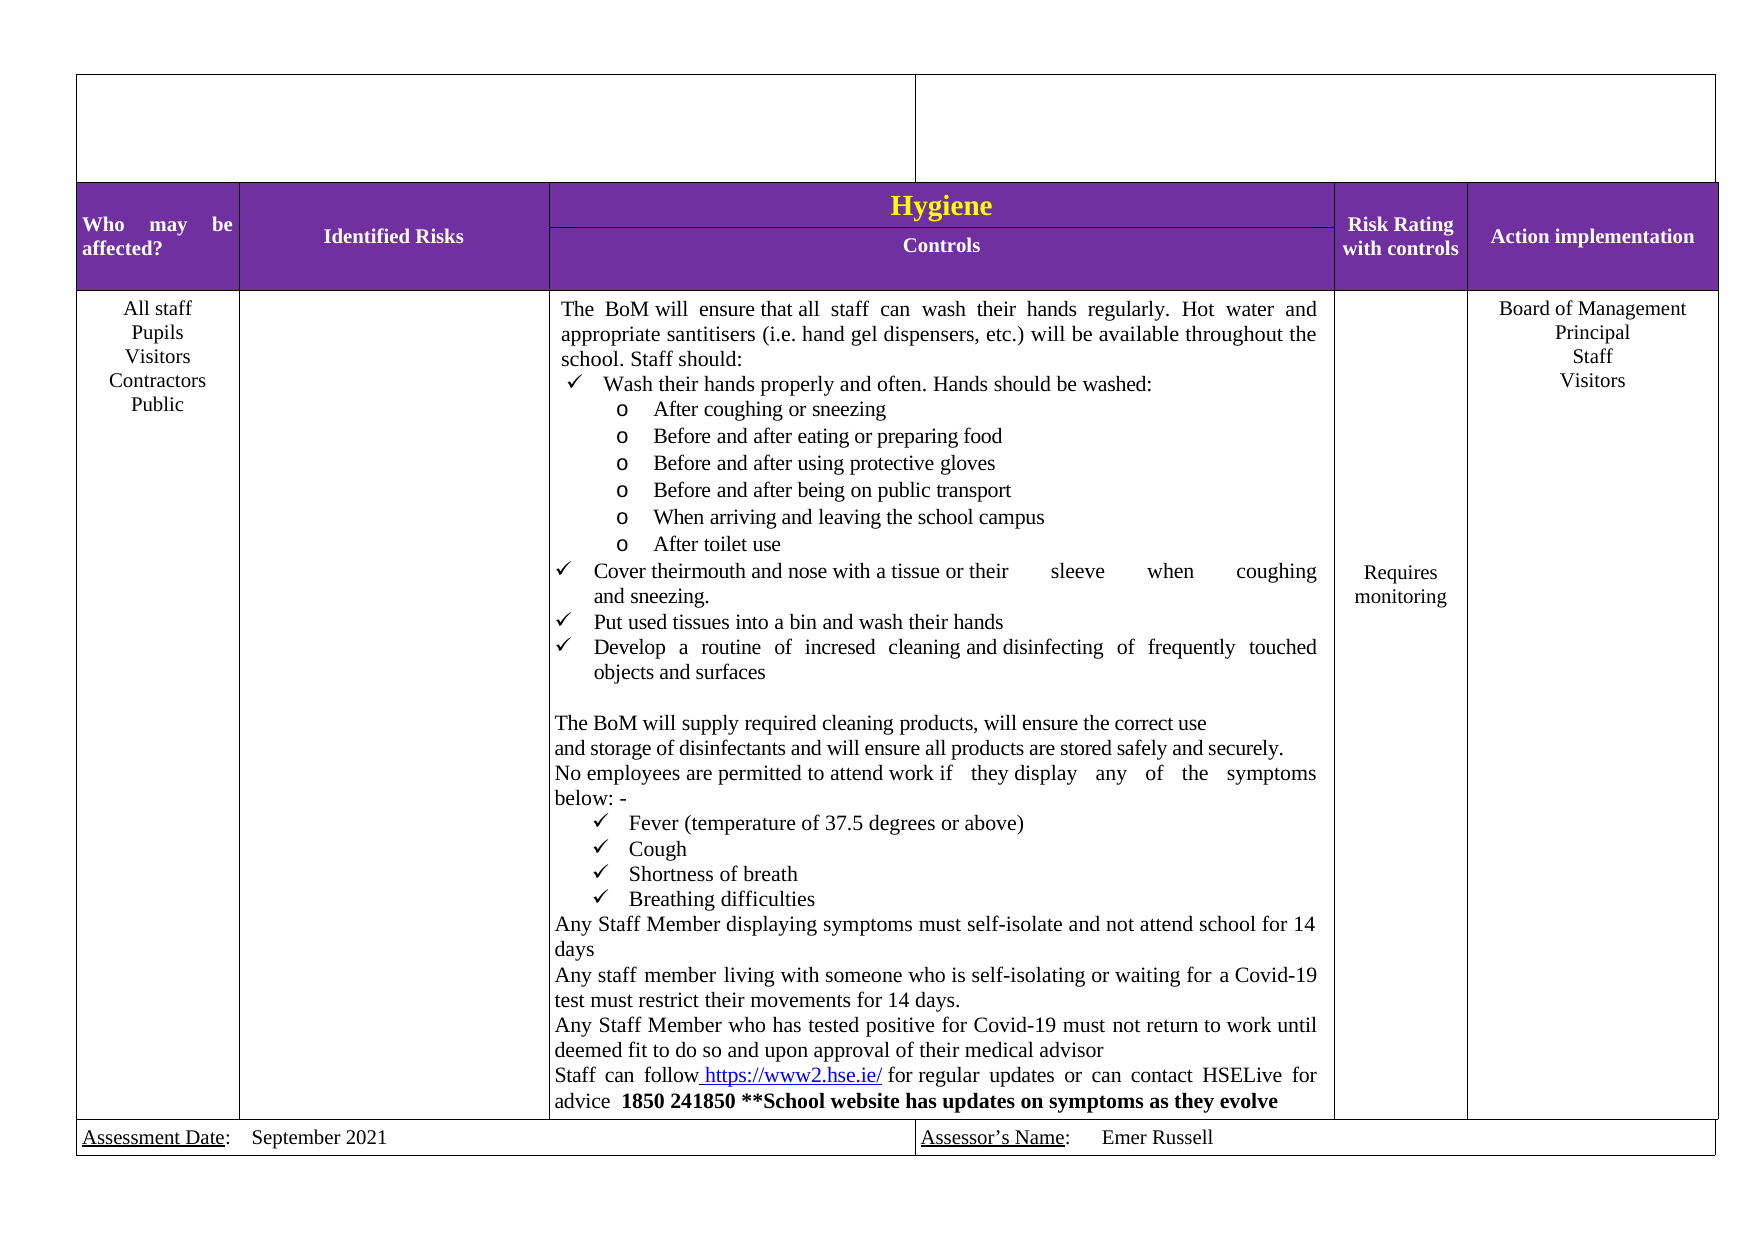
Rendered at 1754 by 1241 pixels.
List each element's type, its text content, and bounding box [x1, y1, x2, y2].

table_cell Controls [550, 228, 1334, 290]
table_cell Identified Risks [240, 183, 549, 290]
table_cell The BoM will ensure that all staff can wash their hands regularly. Hot water and appropriate santitisers (i.e. hand gel dispensers, etc.) will be available throughout the school. Staff should: Wash their hands properly and often. Hands should be washed: After coughing or sneezing Before and after eating or preparing food Before and after using protective gloves Before and after being on public transport When arriving and leaving the school campus After toilet use Cover theirmouth and nose with a tissue or their sleeve when coughing and sneezing. Put used tissues into a bin and wash their hands Develop a routine of incresed cleaning and disinfecting of frequently touched objects and surfaces The BoM will supply required cleaning products, will ensure the correct use and storage of disinfectants and will ensure all products are stored safely and securely. No employees are permitted to attend work if they display any of the symptoms below: - Fever (temperature of 37.5 degrees or above) Cough Shortness of breath Breathing difficulties Any Staff Member displaying symptoms must self-isolate and not attend school for 14 days Any staff member living with someone who is self-isolating or waiting for a Covid-19 test must restrict their movements for 14 days. Any Staff Member who has tested positive for Covid-19 must not return to work until deemed fit to do so and upon approval of their medical advisor Staff can follow https://www2.hse.ie/ for regular updates or can contact HSELive for advice 1850 241850 **School website has updates on symptoms as they evolve [550, 291, 1334, 1119]
table_cell Assessment Date: September 2021 [77, 1120, 915, 1155]
table_cell Hygiene [550, 183, 1334, 227]
table_cell Action implementation [1468, 183, 1718, 290]
table_cell [916, 75, 1715, 182]
table_cell Assessor’s Name: Emer Russell [916, 1120, 1715, 1155]
table_cell Requires monitoring [1335, 291, 1467, 1119]
table_cell Who may be affected? [77, 183, 239, 290]
table_cell [240, 291, 549, 1119]
table_cell Risk Rating with controls [1335, 183, 1467, 290]
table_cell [77, 291, 239, 1119]
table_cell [1468, 291, 1718, 1119]
table_cell [77, 75, 915, 182]
